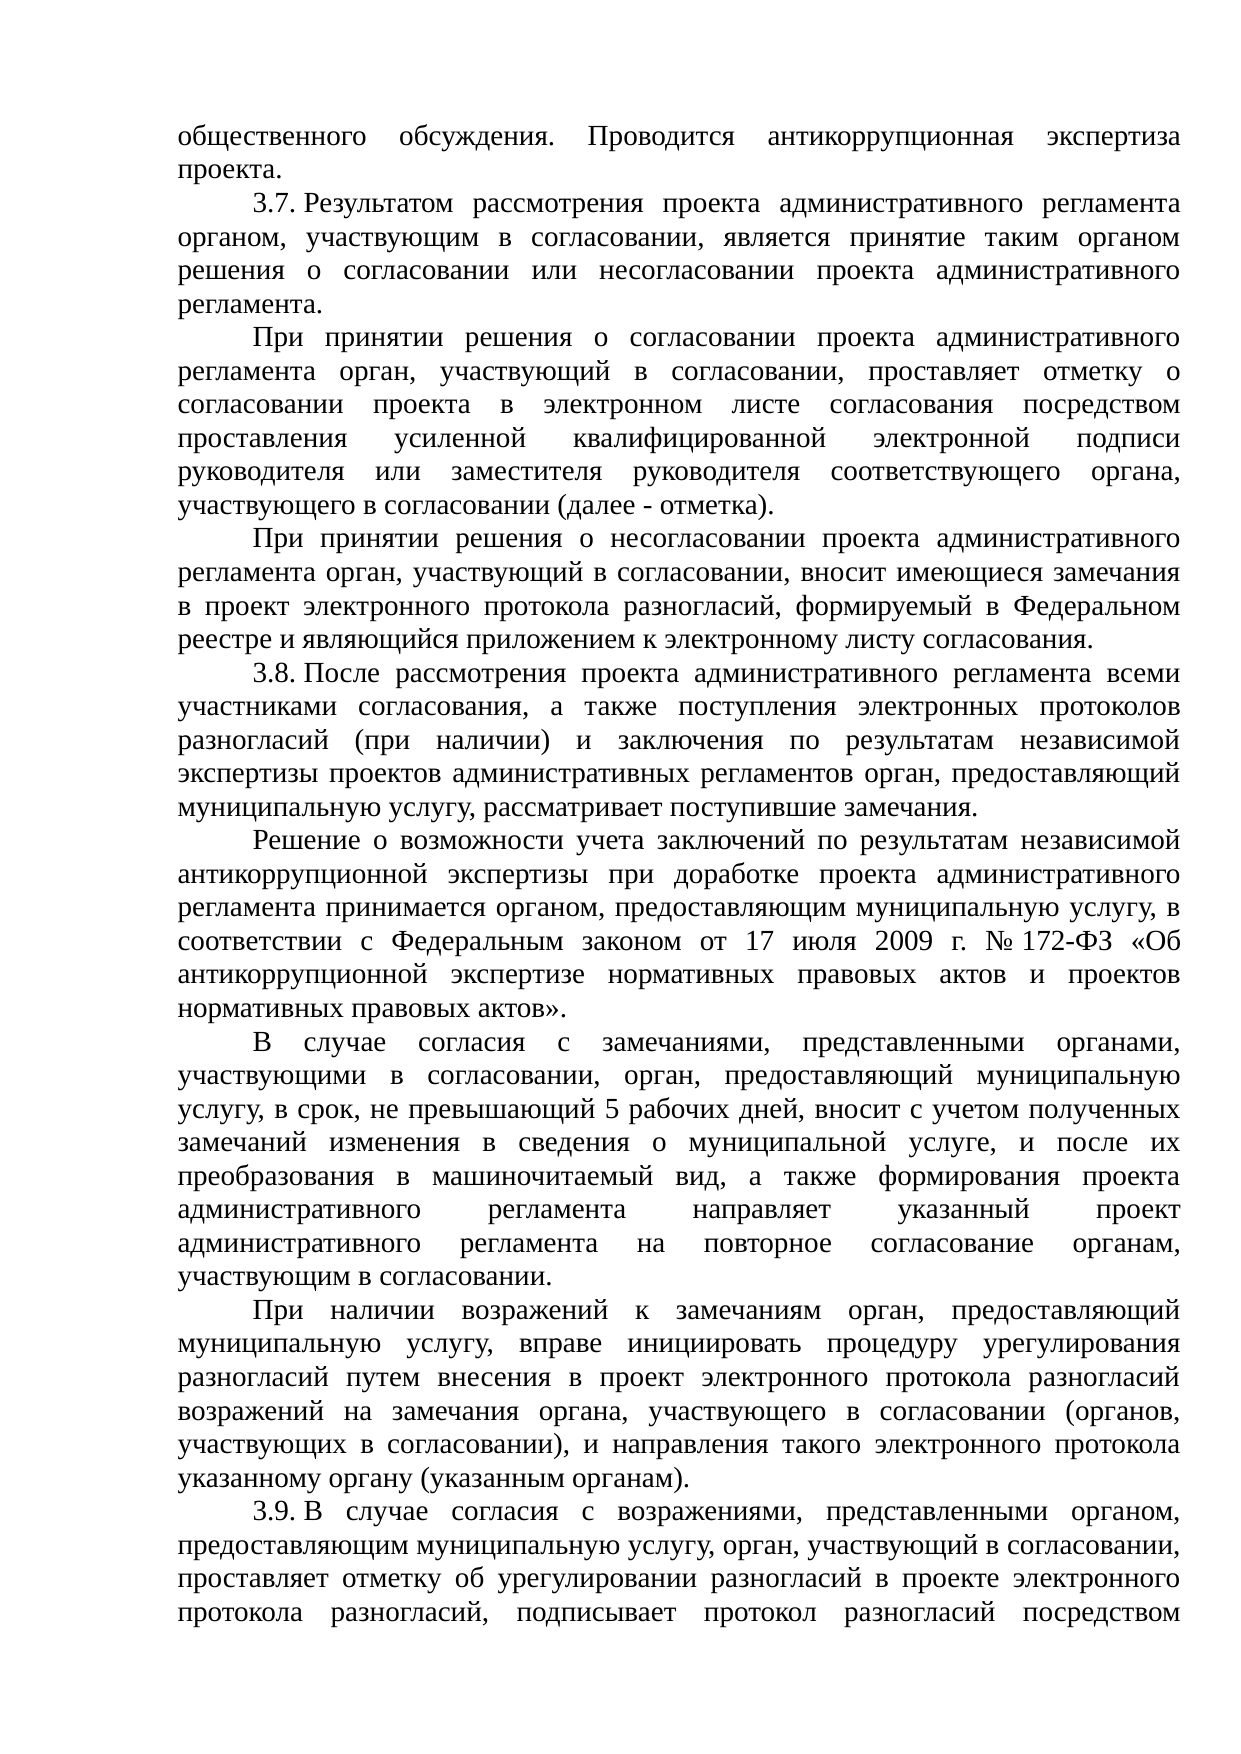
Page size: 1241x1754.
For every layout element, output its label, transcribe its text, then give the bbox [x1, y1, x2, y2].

text 3.7. Результатом рассмотрения проекта административного регламента органом, участвующим в согласовании, является принятие таким органом решения о согласовании или несогласовании проекта административного регламента. [177, 185, 1181, 319]
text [177, 118, 1181, 185]
text При наличии возражений к замечаниям орган, предоставляющий муниципальную услугу, вправе инициировать процедуру урегулирования разногласий путем внесения в проект электронного протокола разногласий возражений на замечания органа, участвующего в согласовании (органов, участвующих в согласовании), и направления такого электронного протокола указанному органу (указанным органам). [177, 1292, 1181, 1493]
text При принятии решения о согласовании проекта административного регламента орган, участвующий в согласовании, проставляет отметку о согласовании проекта в электронном листе согласования посредством проставления усиленной квалифицированной электронной подписи руководителя или заместителя руководителя соответствующего органа, участвующего в согласовании (далее - отметка). [177, 319, 1181, 521]
text При принятии решения о несогласовании проекта административного регламента орган, участвующий в согласовании, вносит имеющиеся замечания в проект электронного протокола разногласий, формируемый в Федеральном реестре и являющийся приложением к электронному листу согласования. [177, 521, 1181, 655]
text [177, 1493, 1181, 1627]
text В случае согласия с замечаниями, представленными органами, участвующими в согласовании, орган, предоставляющий муниципальную услугу, в срок, не превышающий 5 рабочих дней, вносит с учетом полученных замечаний изменения в сведения о муниципальной услуге, и после их преобразования в машиночитаемый вид, а также формирования проекта административного регламента направляет указанный проект административного регламента на повторное согласование органам, участвующим в согласовании. [177, 1024, 1181, 1292]
text 3.8. После рассмотрения проекта административного регламента всеми участниками согласования, а также поступления электронных протоколов разногласий (при наличии) и заключения по результатам независимой экспертизы проектов административных регламентов орган, предоставляющий муниципальную услугу, рассматривает поступившие замечания. [177, 655, 1181, 822]
text Решение о возможности учета заключений по результатам независимой антикоррупционной экспертизы при доработке проекта административного регламента принимается органом, предоставляющим муниципальную услугу, в соответствии с Федеральным законом от 17 июля 2009 г. № 172-ФЗ «Об антикоррупционной экспертизе нормативных правовых актов и проектов нормативных правовых актов». [177, 822, 1181, 1024]
